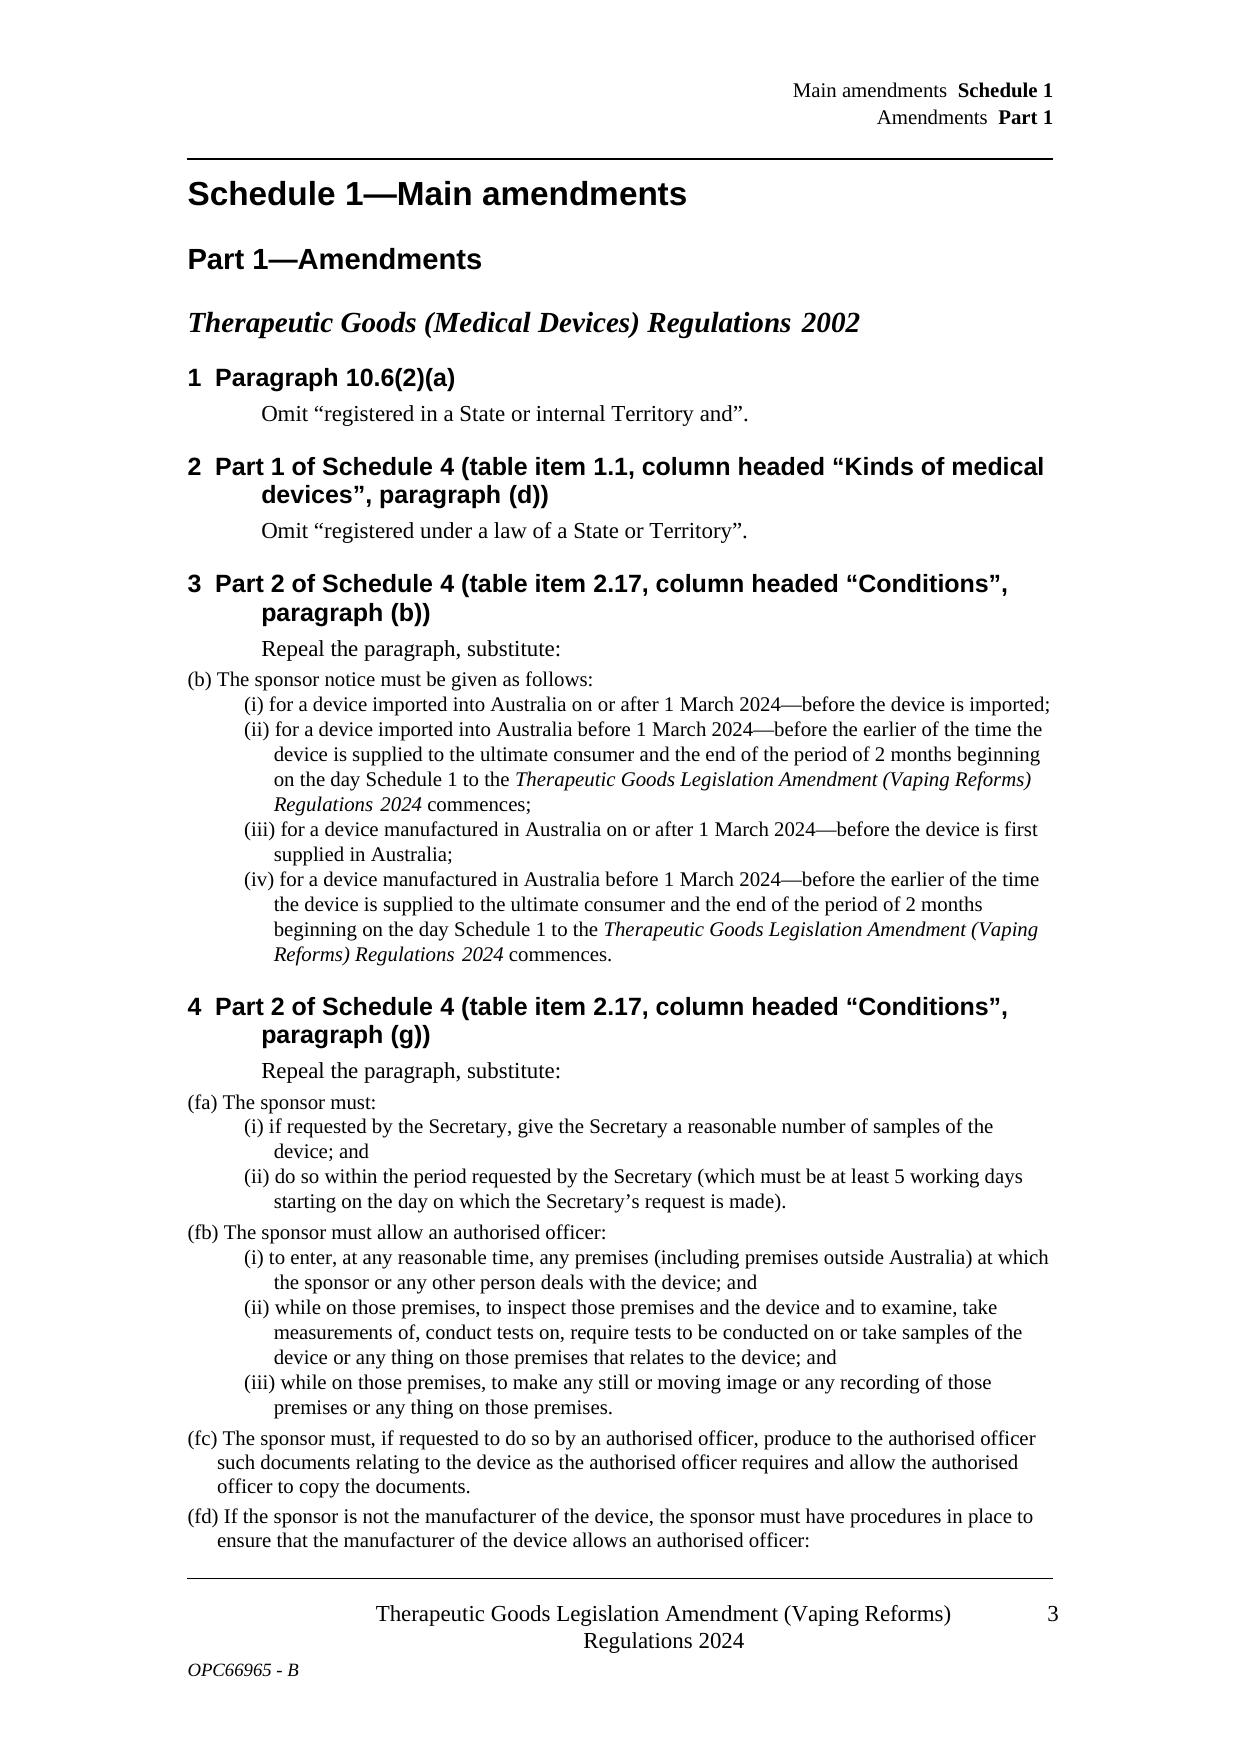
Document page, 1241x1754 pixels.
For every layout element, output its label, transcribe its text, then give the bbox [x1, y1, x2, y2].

text 1 Paragraph 10.6(2)(a) [187, 363, 1053, 392]
text (fa) The sponsor must: [187, 1090, 1053, 1114]
text Repeal the paragraph, substitute: [261, 635, 1053, 661]
text (iii) while on those premises, to make any still or moving image or any recording of those premises or any thing on those premises. [244, 1369, 1053, 1419]
text (fc) The sponsor must, if requested to do so by an authorised officer, produce to the authorised officer such documents relating to the device as the authorised officer requires and allow the authorised officer to copy the documents. [187, 1426, 1053, 1498]
text Omit “registered under a law of a State or Territory”. [261, 518, 1053, 544]
text 4 Part 2 of Schedule 4 (table item 2.17, column headed “Conditions”, paragraph (g)) [187, 991, 1053, 1049]
text Omit “registered in a State or internal Territory and”. [261, 400, 1053, 427]
text (ii) for a device imported into Australia before 1 March 2024—before the earlier of the time the device is supplied to the ultimate consumer and the end of the period of 2 months beginning on the day Schedule 1 to the Therapeutic Goods Legislation Amendment (Vaping Reforms) Regulations 2024 commences; [244, 716, 1053, 816]
text Part 1—Amendments [187, 242, 1053, 276]
text (iii) for a device manufactured in Australia on or after 1 March 2024—before the device is first supplied in Australia; [244, 816, 1053, 866]
text 2 Part 1 of Schedule 4 (table item 1.1, column headed “Kinds of medical devices”, paragraph (d)) [187, 452, 1053, 509]
text 3 Part 2 of Schedule 4 (table item 2.17, column headed “Conditions”, paragraph (b)) [187, 569, 1053, 626]
text (ii) do so within the period requested by the Secretary (which must be at least 5 working days starting on the day on which the Secretary’s request is made). [244, 1164, 1053, 1214]
text (i) if requested by the Secretary, give the Secretary a reasonable number of samples of the device; and [244, 1114, 1053, 1164]
text (i) to enter, at any reasonable time, any premises (including premises outside Australia) at which the sponsor or any other person deals with the device; and [244, 1244, 1053, 1294]
text Repeal the paragraph, substitute: [261, 1057, 1053, 1084]
text (fb) The sponsor must allow an authorised officer: [187, 1220, 1053, 1244]
text (iv) for a device manufactured in Australia before 1 March 2024—before the earlier of the time the device is supplied to the ultimate consumer and the end of the period of 2 months beginning on the day Schedule 1 to the Therapeutic Goods Legislation Amendment (Vaping Reforms) Regulations 2024 commences. [244, 866, 1053, 966]
text Schedule 1—Main amendments [187, 174, 1053, 213]
text (i) for a device imported into Australia on or after 1 March 2024—before the device is imported; [244, 691, 1053, 716]
text (b) The sponsor notice must be given as follows: [187, 667, 1053, 691]
text Therapeutic Goods (Medical Devices) Regulations 2002 [187, 305, 1053, 338]
text (fd) If the sponsor is not the manufacturer of the device, the sponsor must have procedures in place to ensure that the manufacturer of the device allows an authorised officer: [187, 1504, 1053, 1552]
